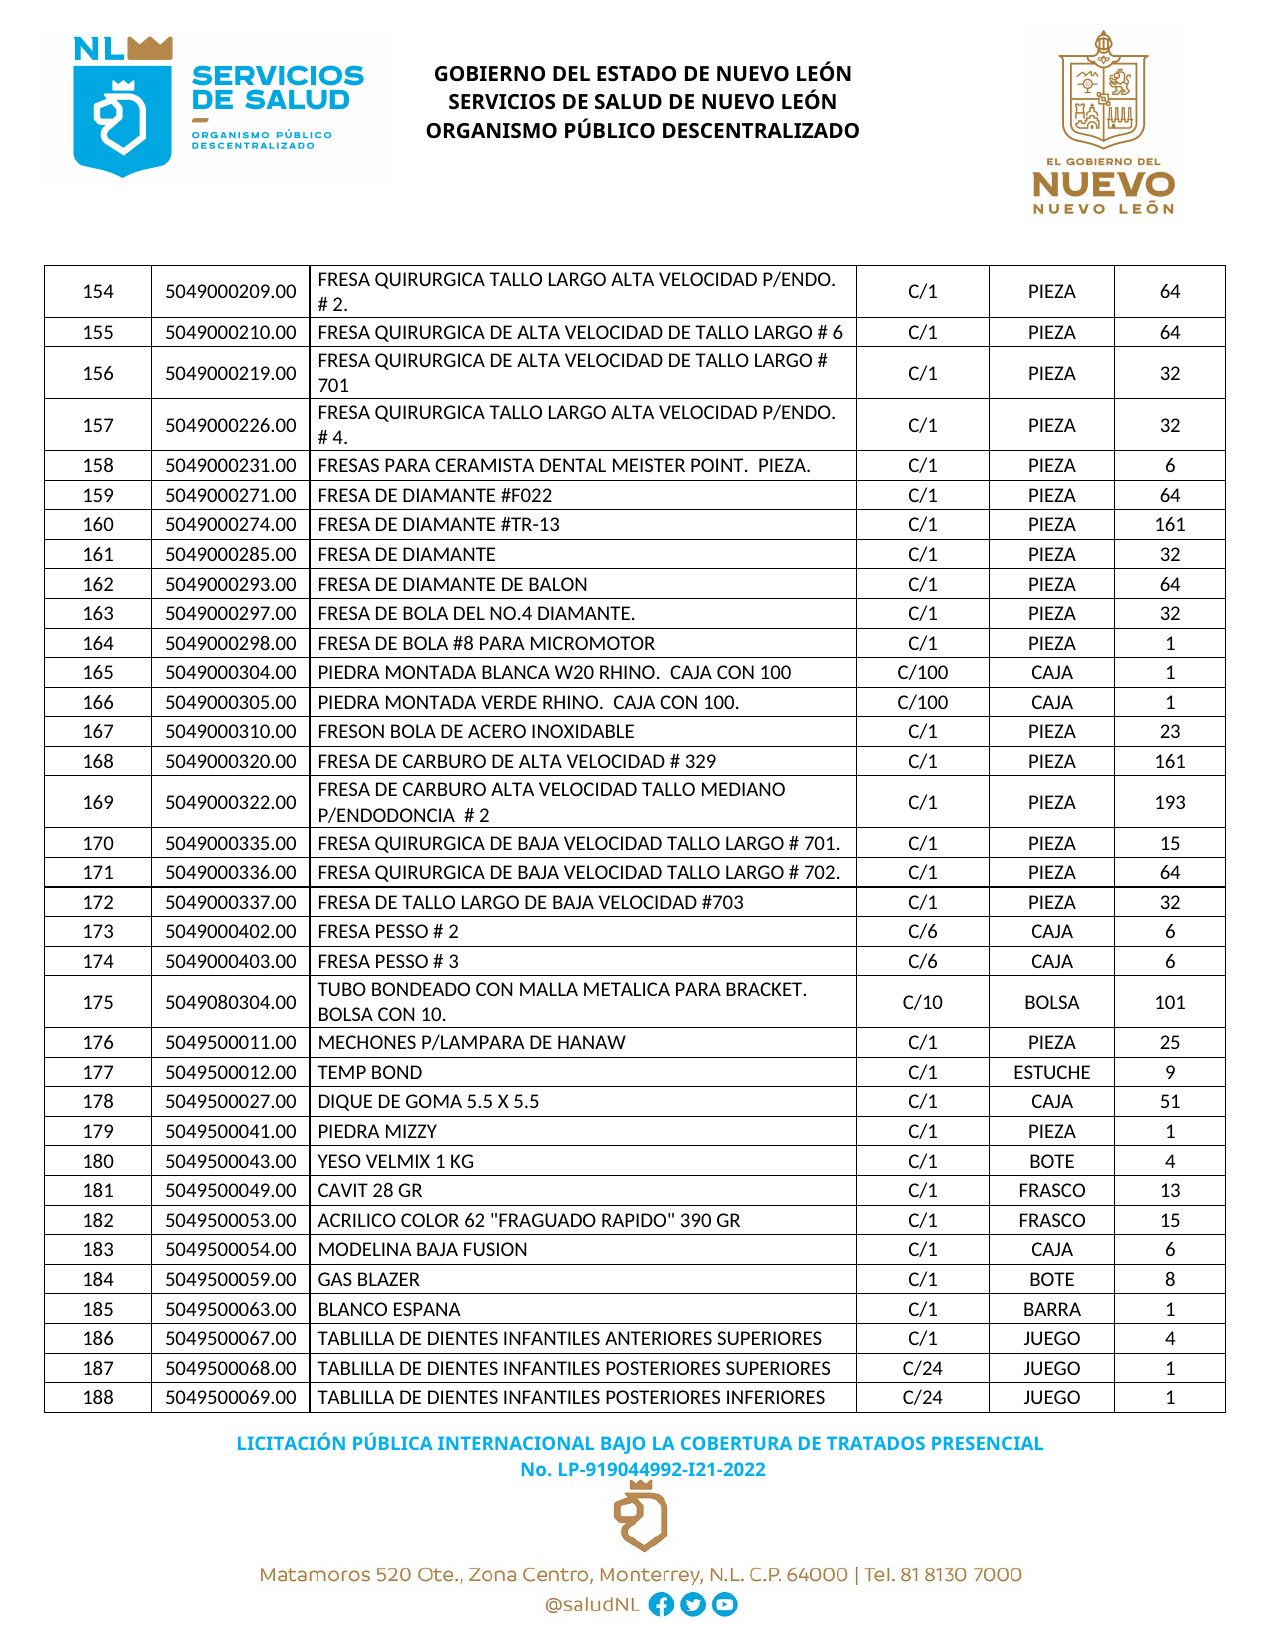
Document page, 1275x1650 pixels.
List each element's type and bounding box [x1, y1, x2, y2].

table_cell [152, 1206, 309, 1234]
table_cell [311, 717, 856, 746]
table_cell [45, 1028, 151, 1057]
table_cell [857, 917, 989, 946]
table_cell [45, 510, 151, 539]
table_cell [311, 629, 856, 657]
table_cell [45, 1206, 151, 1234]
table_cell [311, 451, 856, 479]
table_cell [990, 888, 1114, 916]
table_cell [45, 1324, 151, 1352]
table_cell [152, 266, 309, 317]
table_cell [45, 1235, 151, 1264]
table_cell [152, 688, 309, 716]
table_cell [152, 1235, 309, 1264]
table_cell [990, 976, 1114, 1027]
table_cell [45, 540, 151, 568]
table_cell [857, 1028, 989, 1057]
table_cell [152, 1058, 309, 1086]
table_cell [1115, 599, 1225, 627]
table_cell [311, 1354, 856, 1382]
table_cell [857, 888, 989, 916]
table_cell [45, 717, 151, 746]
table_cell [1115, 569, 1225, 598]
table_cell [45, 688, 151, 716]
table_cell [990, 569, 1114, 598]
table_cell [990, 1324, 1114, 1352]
picture [1021, 25, 1181, 226]
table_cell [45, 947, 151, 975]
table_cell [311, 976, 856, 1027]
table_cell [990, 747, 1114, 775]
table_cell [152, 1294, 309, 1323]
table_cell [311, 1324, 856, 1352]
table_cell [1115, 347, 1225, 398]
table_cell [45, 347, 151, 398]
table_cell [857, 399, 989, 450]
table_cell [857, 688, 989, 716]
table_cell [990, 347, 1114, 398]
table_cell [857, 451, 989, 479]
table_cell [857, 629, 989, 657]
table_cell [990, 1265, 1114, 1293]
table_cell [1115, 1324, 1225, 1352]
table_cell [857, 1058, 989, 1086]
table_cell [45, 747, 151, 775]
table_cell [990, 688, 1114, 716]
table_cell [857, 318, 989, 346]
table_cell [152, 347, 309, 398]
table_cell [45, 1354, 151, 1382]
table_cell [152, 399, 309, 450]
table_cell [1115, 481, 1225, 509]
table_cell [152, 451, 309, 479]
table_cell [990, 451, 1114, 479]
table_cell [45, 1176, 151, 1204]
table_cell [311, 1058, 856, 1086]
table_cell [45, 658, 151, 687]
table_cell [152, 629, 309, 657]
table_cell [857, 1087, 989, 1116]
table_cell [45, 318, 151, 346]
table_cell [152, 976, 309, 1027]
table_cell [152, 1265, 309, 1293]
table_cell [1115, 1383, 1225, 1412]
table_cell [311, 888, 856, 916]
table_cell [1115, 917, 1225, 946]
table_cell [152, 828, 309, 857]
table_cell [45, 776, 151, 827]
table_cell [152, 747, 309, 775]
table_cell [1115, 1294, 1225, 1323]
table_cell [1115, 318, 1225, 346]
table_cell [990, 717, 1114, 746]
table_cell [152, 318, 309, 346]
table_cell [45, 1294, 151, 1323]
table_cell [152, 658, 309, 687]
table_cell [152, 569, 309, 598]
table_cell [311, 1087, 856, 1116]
picture [742, 1462, 750, 1473]
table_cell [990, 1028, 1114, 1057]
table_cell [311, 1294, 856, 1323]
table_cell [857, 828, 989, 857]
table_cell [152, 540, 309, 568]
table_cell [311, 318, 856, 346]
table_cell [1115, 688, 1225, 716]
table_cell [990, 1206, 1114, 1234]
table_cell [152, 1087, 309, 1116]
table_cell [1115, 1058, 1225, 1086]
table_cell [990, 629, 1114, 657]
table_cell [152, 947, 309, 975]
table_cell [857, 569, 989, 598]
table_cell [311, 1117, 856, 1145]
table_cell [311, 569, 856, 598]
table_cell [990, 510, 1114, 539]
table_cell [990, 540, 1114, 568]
picture [40, 32, 390, 183]
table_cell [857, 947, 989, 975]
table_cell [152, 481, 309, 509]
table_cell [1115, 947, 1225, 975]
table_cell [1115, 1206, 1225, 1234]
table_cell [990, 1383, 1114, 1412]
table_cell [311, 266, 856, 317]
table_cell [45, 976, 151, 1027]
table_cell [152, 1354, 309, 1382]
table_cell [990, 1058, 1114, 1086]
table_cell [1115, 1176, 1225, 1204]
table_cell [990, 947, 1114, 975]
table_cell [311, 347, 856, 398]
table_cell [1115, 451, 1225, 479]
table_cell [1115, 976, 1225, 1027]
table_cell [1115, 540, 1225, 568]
picture [730, 1462, 736, 1473]
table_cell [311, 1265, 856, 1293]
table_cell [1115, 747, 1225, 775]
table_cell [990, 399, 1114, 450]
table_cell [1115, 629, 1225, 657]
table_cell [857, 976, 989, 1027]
picture [626, 1462, 633, 1470]
picture [638, 1462, 644, 1470]
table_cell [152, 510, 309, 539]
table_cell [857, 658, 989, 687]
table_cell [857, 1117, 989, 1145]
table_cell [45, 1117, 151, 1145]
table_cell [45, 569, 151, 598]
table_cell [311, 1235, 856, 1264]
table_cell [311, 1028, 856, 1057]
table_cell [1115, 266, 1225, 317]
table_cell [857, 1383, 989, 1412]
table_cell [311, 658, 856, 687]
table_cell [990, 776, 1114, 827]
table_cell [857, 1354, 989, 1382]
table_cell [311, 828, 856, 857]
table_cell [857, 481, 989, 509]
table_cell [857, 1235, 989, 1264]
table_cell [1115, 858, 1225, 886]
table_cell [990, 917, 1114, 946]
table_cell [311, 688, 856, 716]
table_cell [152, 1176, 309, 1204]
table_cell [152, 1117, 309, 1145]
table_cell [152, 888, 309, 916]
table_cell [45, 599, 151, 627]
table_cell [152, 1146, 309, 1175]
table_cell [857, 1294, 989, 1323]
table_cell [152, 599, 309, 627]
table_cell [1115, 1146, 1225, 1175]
picture [0, 1462, 1272, 1632]
picture [751, 1466, 761, 1473]
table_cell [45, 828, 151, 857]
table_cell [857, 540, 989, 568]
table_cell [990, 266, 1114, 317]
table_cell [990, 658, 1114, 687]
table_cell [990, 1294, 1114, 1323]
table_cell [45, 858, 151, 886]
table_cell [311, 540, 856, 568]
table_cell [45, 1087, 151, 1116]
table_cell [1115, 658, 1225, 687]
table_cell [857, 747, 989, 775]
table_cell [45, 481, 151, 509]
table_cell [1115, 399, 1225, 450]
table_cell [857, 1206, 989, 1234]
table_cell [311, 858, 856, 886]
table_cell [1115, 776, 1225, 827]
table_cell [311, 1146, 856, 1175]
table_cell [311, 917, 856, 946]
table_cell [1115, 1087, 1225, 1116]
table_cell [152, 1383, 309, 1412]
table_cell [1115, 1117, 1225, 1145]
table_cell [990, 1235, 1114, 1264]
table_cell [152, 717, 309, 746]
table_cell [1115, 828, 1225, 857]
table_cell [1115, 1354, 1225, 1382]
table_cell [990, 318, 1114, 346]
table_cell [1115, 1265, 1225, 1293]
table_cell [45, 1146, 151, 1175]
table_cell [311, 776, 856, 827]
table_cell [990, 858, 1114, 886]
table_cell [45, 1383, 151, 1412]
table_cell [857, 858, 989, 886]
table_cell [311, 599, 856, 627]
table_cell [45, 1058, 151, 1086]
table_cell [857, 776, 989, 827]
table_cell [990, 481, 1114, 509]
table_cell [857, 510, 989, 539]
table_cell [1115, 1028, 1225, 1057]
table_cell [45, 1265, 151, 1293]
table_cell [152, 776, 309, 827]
picture [577, 1462, 587, 1469]
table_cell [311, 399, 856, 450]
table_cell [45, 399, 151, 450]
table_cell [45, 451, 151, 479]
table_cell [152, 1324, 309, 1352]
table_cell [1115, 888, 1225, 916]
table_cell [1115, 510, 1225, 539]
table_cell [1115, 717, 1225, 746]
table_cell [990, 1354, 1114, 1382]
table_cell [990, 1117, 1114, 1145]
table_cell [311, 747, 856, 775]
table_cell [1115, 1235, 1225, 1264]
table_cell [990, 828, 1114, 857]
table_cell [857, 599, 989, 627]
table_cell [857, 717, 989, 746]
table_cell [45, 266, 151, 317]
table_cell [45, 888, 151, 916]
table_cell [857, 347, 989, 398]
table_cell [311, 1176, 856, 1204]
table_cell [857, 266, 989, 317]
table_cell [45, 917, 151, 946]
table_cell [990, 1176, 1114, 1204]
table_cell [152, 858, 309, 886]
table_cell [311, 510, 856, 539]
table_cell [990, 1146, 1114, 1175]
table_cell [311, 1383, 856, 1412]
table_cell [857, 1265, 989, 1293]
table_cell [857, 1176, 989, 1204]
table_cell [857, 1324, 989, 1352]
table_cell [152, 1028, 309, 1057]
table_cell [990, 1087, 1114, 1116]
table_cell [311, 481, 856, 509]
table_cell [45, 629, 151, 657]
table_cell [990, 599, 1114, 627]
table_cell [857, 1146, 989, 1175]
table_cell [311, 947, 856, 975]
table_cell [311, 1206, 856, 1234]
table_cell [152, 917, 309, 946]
